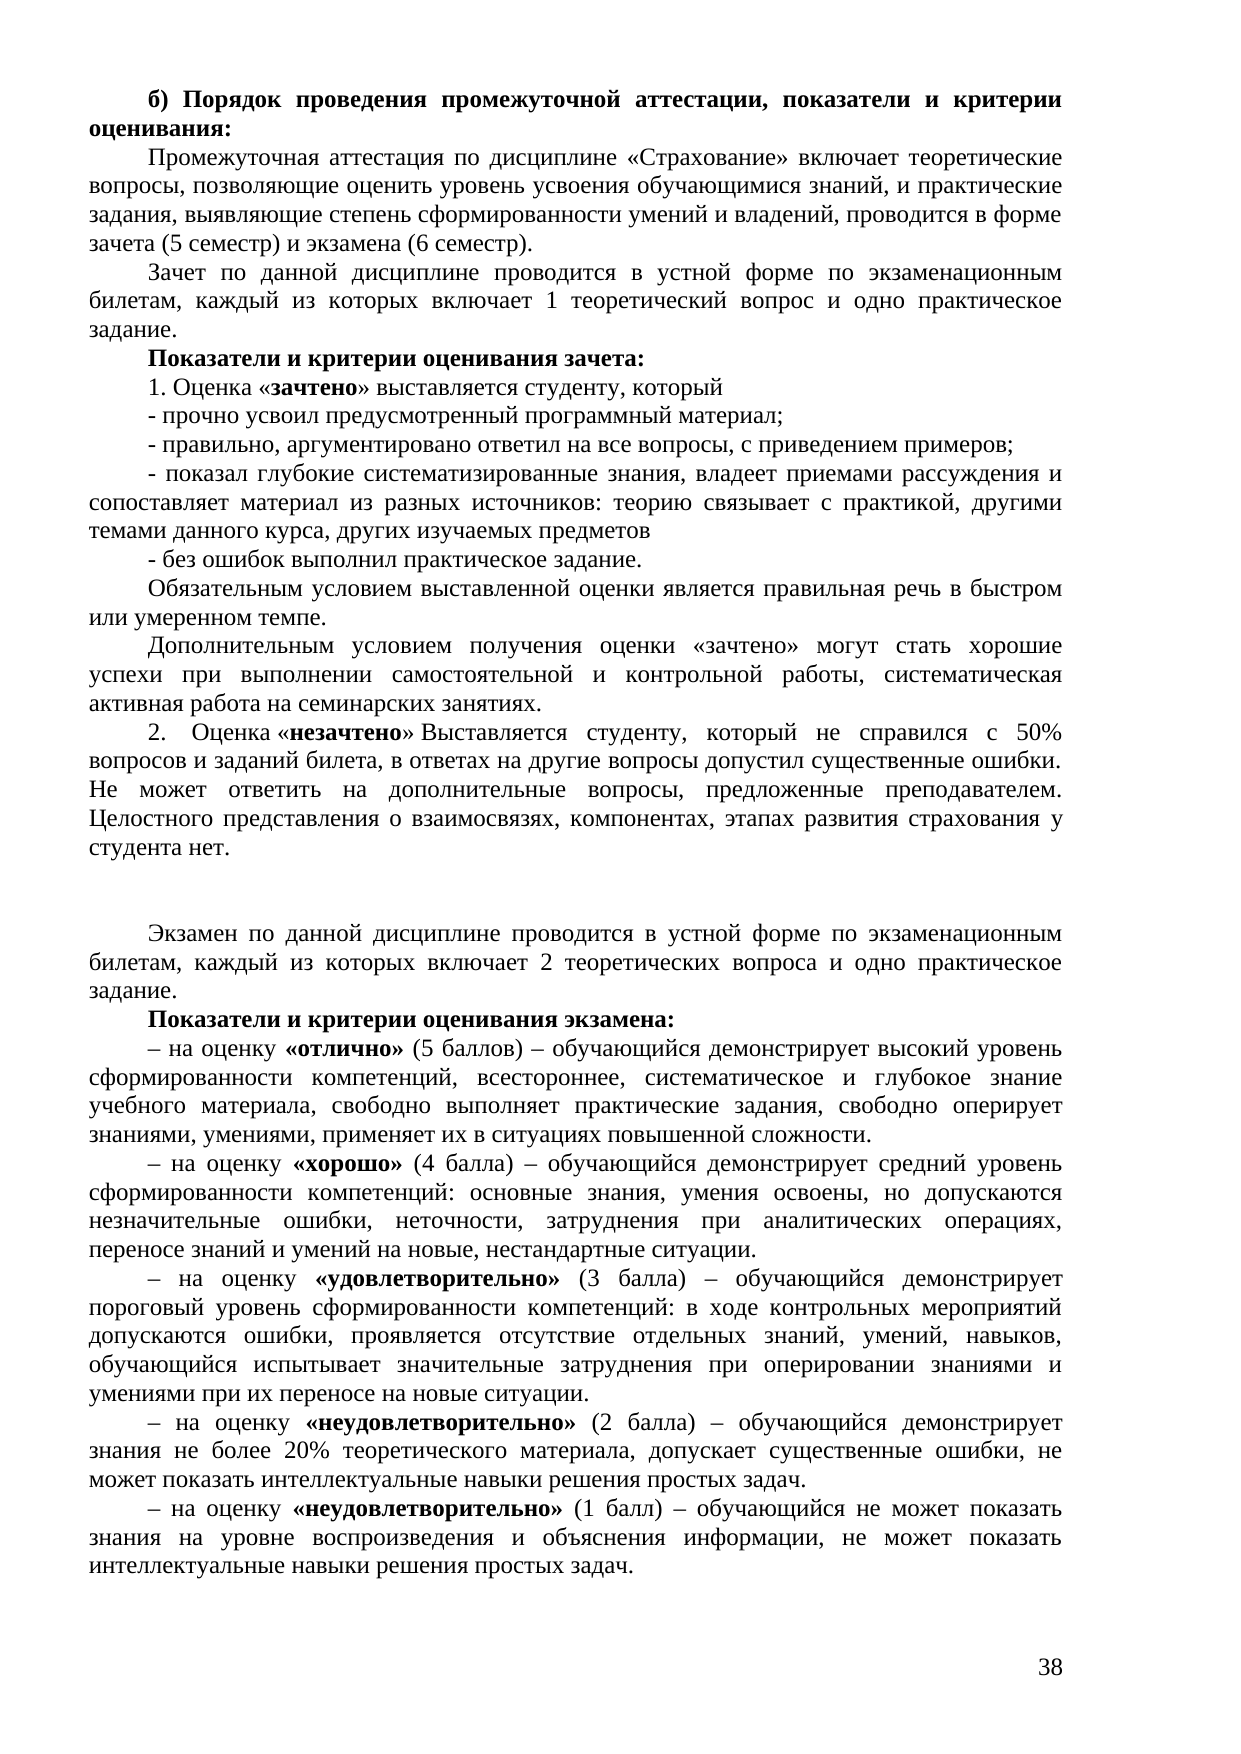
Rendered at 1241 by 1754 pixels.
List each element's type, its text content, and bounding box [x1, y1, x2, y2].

text Показатели и критерии оценивания экзамена: [88, 1004, 1063, 1033]
text - правильно, аргументировано ответил на все вопросы, с приведением примеров; [88, 429, 1063, 458]
text б) Порядок проведения промежуточной аттестации, показатели и критерии оценивания: [88, 84, 1063, 142]
text – на оценку «неудовлетворительно» (1 балл) – обучающийся не может показать знания на уровне воспроизведения и объяснения информации, не может показать интеллектуальные навыки решения простых задач. [88, 1493, 1063, 1579]
text Обязательным условием выставленной оценки является правильная речь в быстром или умеренном темпе. [88, 573, 1063, 631]
text – на оценку «хорошо» (4 балла) – обучающийся демонстрирует средний уровень сформированности компетенций: основные знания, умения освоены, но допускаются незначительные ошибки, неточности, затруднения при аналитических операциях, переносе знаний и умений на новые, нестандартные ситуации. [88, 1148, 1063, 1263]
text – на оценку «неудовлетворительно» (2 балла) – обучающийся демонстрирует знания не более 20% теоретического материала, допускает существенные ошибки, не может показать интеллектуальные навыки решения простых задач. [88, 1407, 1063, 1493]
text Зачет по данной дисциплине проводится в устной форме по экзаменационным билетам, каждый из которых включает 1 теоретический вопрос и одно практическое задание. [88, 257, 1063, 343]
text - прочно усвоил предусмотренный программный материал; [88, 401, 1063, 429]
text Показатели и критерии оценивания зачета: [88, 343, 1063, 372]
text 1. Оценка «зачтено» выставляется студенту, который [88, 372, 1063, 401]
text Экзамен по данной дисциплине проводится в устной форме по экзаменационным билетам, каждый из которых включает 2 теоретических вопроса и одно практическое задание. [88, 918, 1063, 1004]
text - без ошибок выполнил практическое задание. [88, 544, 1063, 573]
text - показал глубокие систематизированные знания, владеет приемами рассуждения и сопоставляет материал из разных источников: теорию связывает с практикой, другими темами данного курса, других изучаемых предметов [88, 458, 1063, 544]
text Промежуточная аттестация по дисциплине «Страхование» включает теоретические вопросы, позволяющие оценить уровень усвоения обучающимися знаний, и практические задания, выявляющие степень сформированности умений и владений, проводится в форме зачета (5 семестр) и экзамена (6 семестр). [88, 142, 1063, 257]
text – на оценку «отлично» (5 баллов) – обучающийся демонстрирует высокий уровень сформированности компетенций, всестороннее, систематическое и глубокое знание учебного материала, свободно выполняет практические задания, свободно оперирует знаниями, умениями, применяет их в ситуациях повышенной сложности. [88, 1033, 1063, 1148]
text 2. Оценка «незачтено» Выставляется студенту, который не справился с 50% вопросов и заданий билета, в ответах на другие вопросы допустил существенные ошибки. Не может ответить на дополнительные вопросы, предложенные преподавателем. Целостного представления о взаимосвязях, компонентах, этапах развития страхования у студента нет. [88, 717, 1063, 861]
text Дополнительным условием получения оценки «зачтено» могут стать хорошие успехи при выполнении самостоятельной и контрольной работы, систематическая активная работа на семинарских занятиях. [88, 631, 1063, 717]
text – на оценку «удовлетворительно» (3 балла) – обучающийся демонстрирует пороговый уровень сформированности компетенций: в ходе контрольных мероприятий допускаются ошибки, проявляется отсутствие отдельных знаний, умений, навыков, обучающийся испытывает значительные затруднения при оперировании знаниями и умениями при их переносе на новые ситуации. [88, 1263, 1063, 1407]
